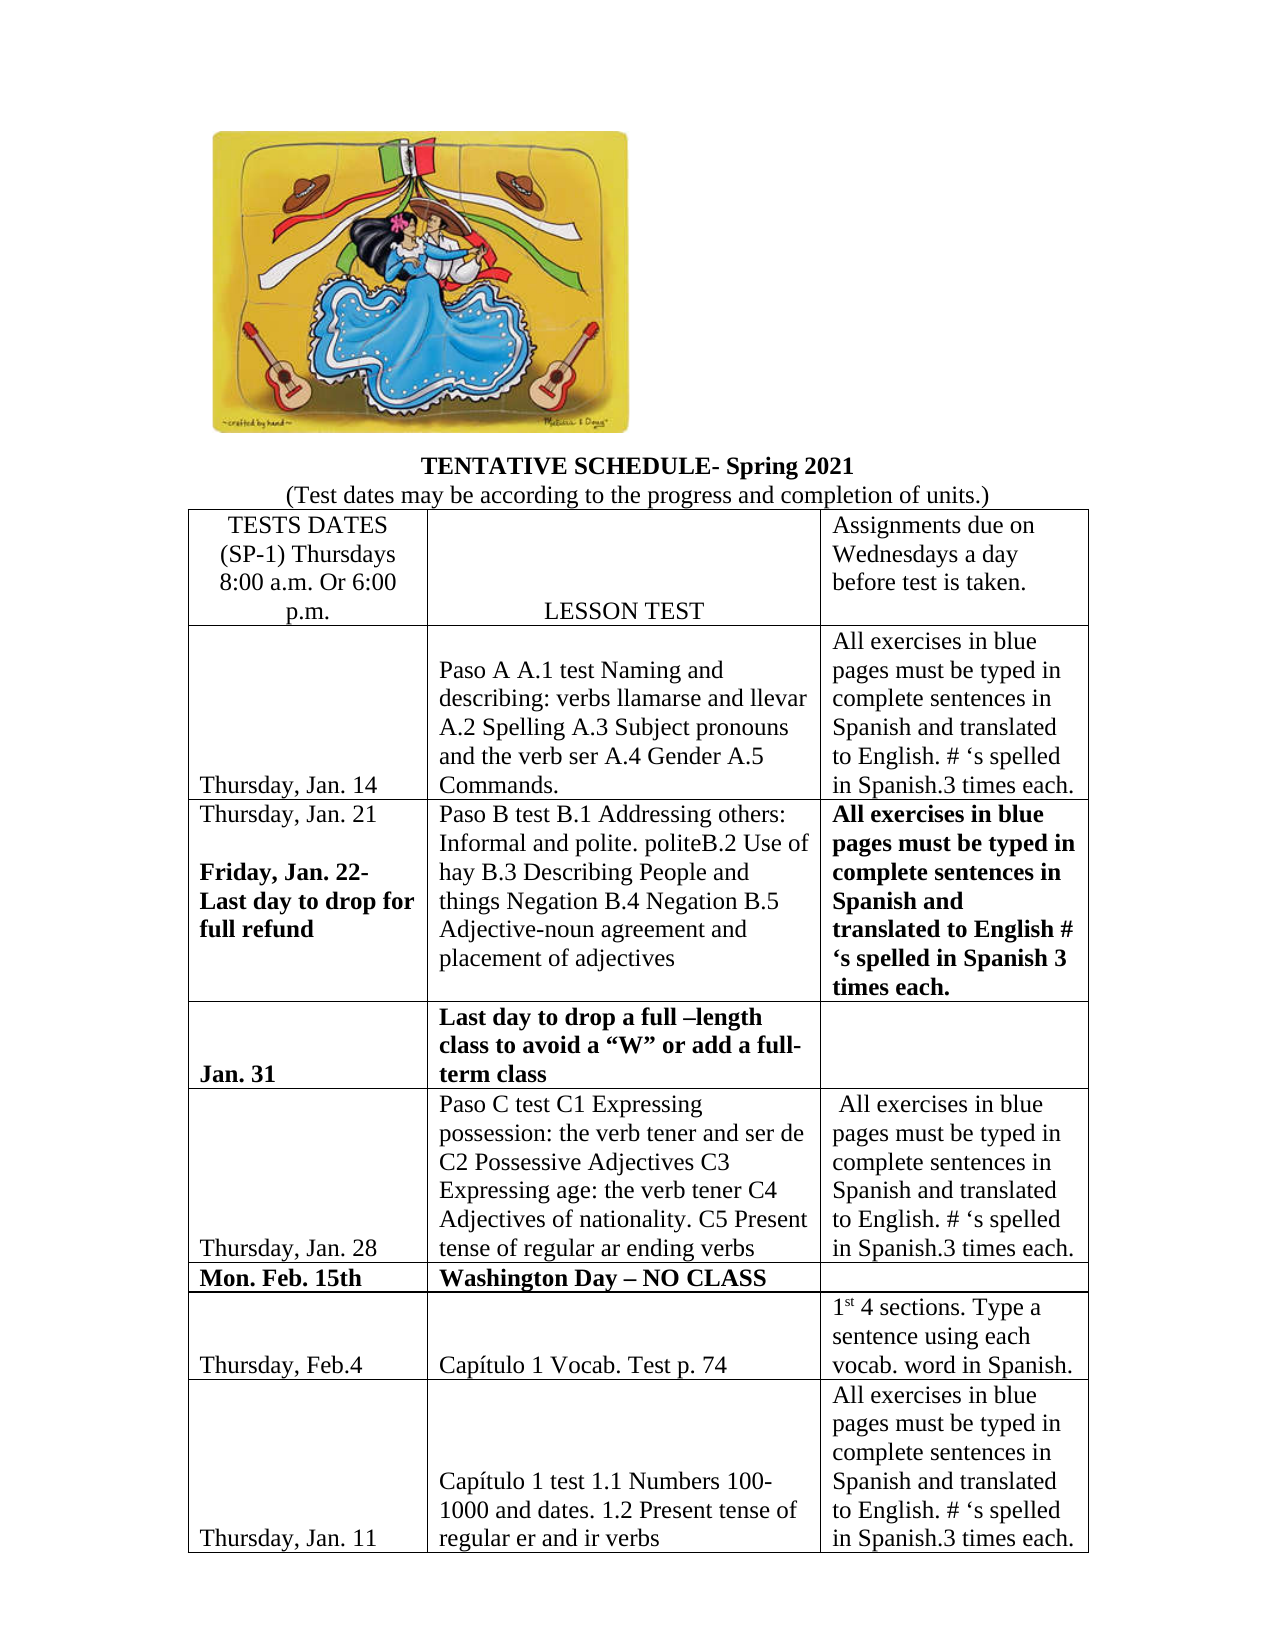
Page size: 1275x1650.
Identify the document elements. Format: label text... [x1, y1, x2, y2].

table_cell Last day to drop a full –length class to avoid a “W” or add a full-term class [428, 1002, 820, 1088]
table_header LESSON TEST [428, 510, 820, 625]
table_cell Paso A A.1 test Naming and describing: verbs llamarse and llevar A.2 Spelling A.3 Subject pronouns and the verb ser A.4 Gender A.5 Commands. [428, 626, 820, 798]
table_cell 1st 4 sections. Type a sentence using each vocab. word in Spanish. [821, 1293, 1088, 1379]
picture [212, 131, 630, 433]
table_cell Capítulo 1 test 1.1 Numbers 100-1000 and dates. 1.2 Present tense of regular er and ir verbs [428, 1380, 820, 1552]
text (Test dates may be according to the progress and completion of units.) [187, 480, 1087, 509]
table_cell Washington Day – NO CLASS [428, 1263, 820, 1291]
table_cell Thursday, Jan. 21 Friday, Jan. 22- Last day to drop for full refund [189, 800, 427, 1001]
table_cell Thursday, Jan. 28 [189, 1089, 427, 1262]
table_cell Mon. Feb. 15th [189, 1263, 427, 1291]
table_header TESTS DATES (SP-1) Thursdays 8:00 a.m. Or 6:00 p.m. [189, 510, 427, 625]
table_cell Thursday, Feb.4 [189, 1293, 427, 1379]
table_cell Thursday, Jan. 14 [189, 626, 427, 798]
table_cell All exercises in blue pages must be typed in complete sentences in Spanish and translated to English. # ‘s spelled in Spanish.3 times each. [821, 1089, 1088, 1262]
table_cell Paso B test B.1 Addressing others: Informal and polite. politeB.2 Use of hay B.3 Describing People and things Negation B.4 Negation B.5 Adjective-noun agreement and placement of adjectives [428, 800, 820, 1001]
text TENTATIVE SCHEDULE- Spring 2021 [187, 451, 1087, 480]
table_cell All exercises in blue pages must be typed in complete sentences in Spanish and translated to English # ‘s spelled in Spanish 3 times each. [821, 800, 1088, 1001]
table_cell [821, 1263, 1088, 1291]
table_cell All exercises in blue pages must be typed in complete sentences in Spanish and translated to English. # ‘s spelled in Spanish.3 times each. [821, 626, 1088, 798]
table_cell Jan. 31 [189, 1002, 427, 1088]
table_cell All exercises in blue pages must be typed in complete sentences in Spanish and translated to English. # ‘s spelled in Spanish.3 times each. [821, 1380, 1088, 1552]
table_cell Paso C test C1 Expressing possession: the verb tener and ser de C2 Possessive Adjectives C3 Expressing age: the verb tener C4 Adjectives of nationality. C5 Present tense of regular ar ending verbs [428, 1089, 820, 1262]
table_cell Thursday, Jan. 11 [189, 1380, 427, 1552]
table_cell Capítulo 1 Vocab. Test p. 74 [428, 1293, 820, 1379]
table_header Assignments due on Wednesdays a day before test is taken. [821, 510, 1088, 625]
table_cell [821, 1002, 1088, 1088]
